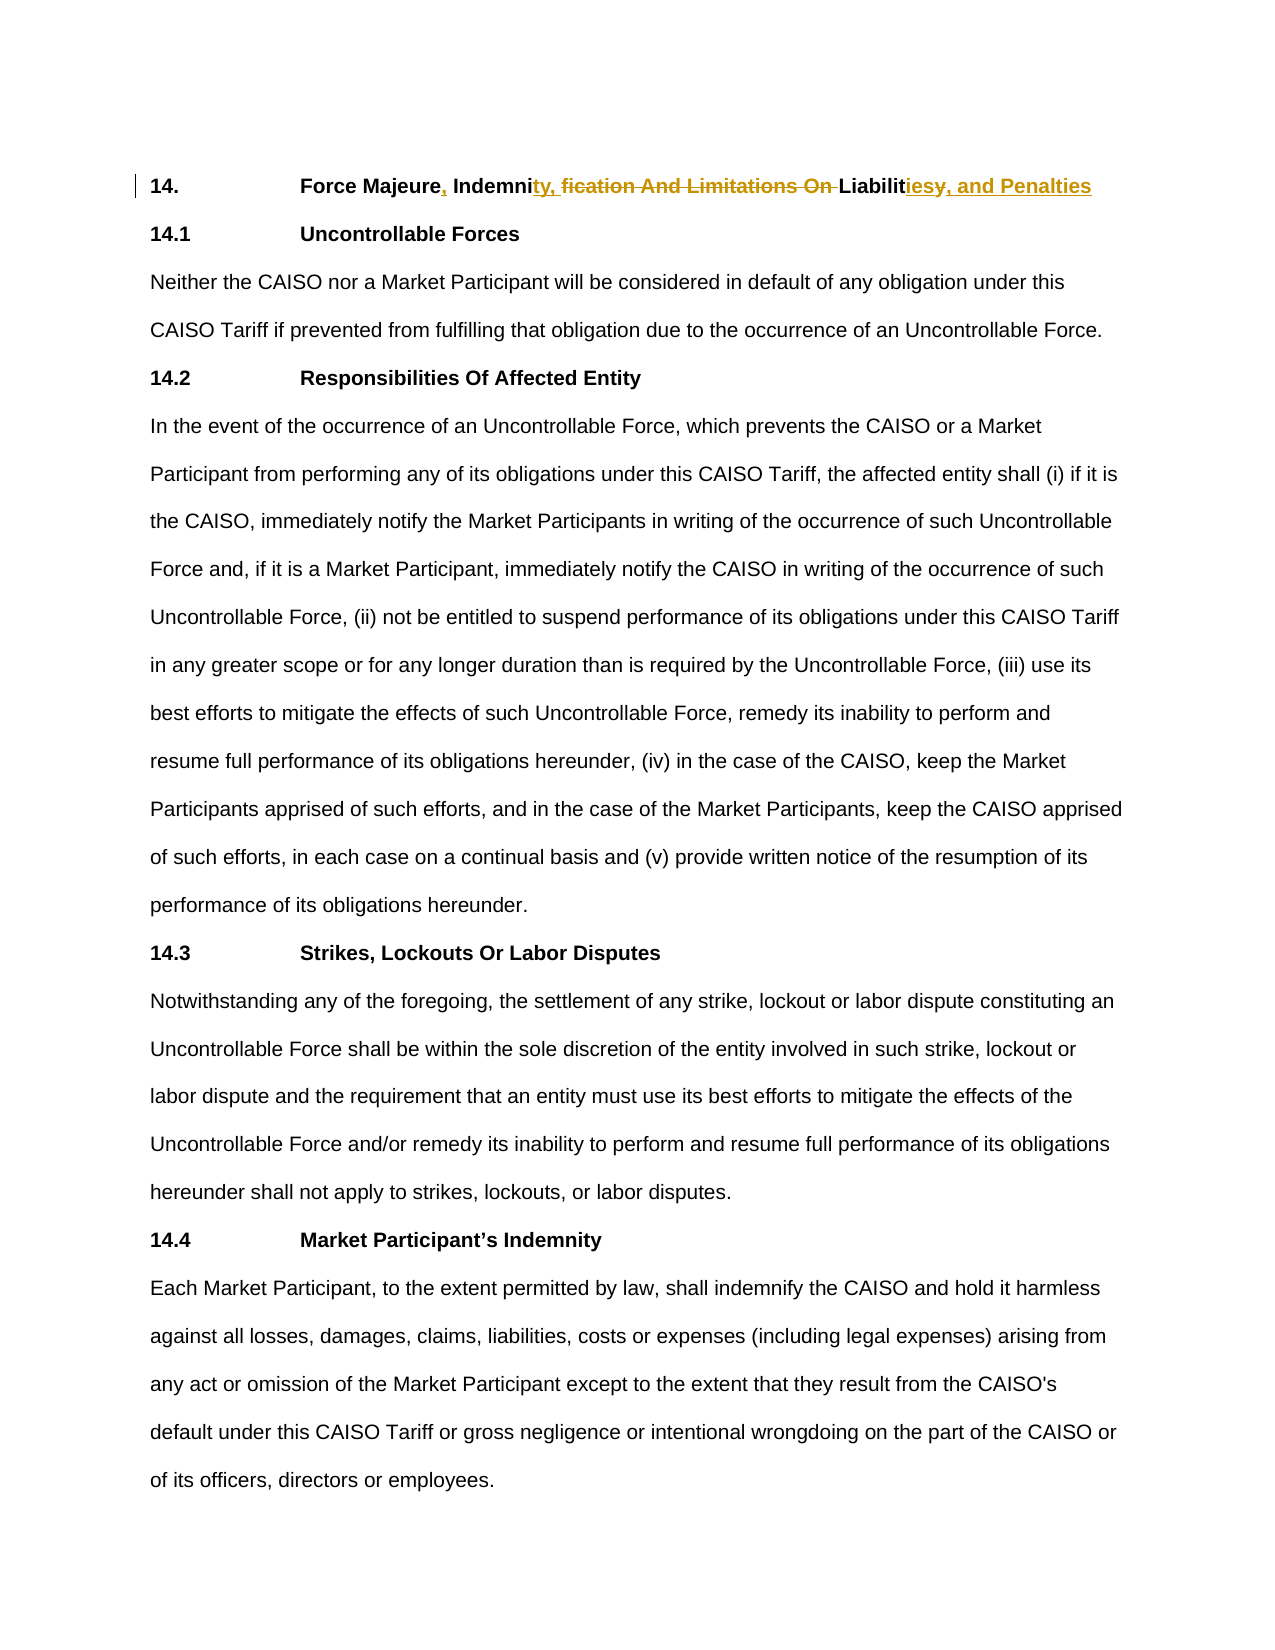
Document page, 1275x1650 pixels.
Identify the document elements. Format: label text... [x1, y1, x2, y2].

text In the event of the occurrence of an Uncontrollable Force, which prevents the CAISO or a Market Participant from performing any of its obligations under this CAISO Tariff, the affected entity shall (i) if it is the CAISO, immediately notify the Market Participants in writing of the occurrence of such Uncontrollable Force and, if it is a Market Participant, immediately notify the CAISO in writing of the occurrence of such Uncontrollable Force, (ii) not be entitled to suspend performance of its obligations under this CAISO Tariff in any greater scope or for any longer duration than is required by the Uncontrollable Force, (iii) use its best efforts to mitigate the effects of such Uncontrollable Force, remedy its inability to perform and resume full performance of its obligations hereunder, (iv) in the case of the CAISO, keep the Market Participants apprised of such efforts, and in the case of the Market Participants, keep the CAISO apprised of such efforts, in each case on a continual basis and (v) provide written notice of the resumption of its performance of its obligations hereunder. [150, 413, 1125, 917]
subtitle 14.2 Responsibilities Of Affected Entity [150, 366, 1125, 389]
subtitle 14.1 Uncontrollable Forces [150, 222, 1125, 246]
text Notwithstanding any of the foregoing, the settlement of any strike, lockout or labor dispute constituting an Uncontrollable Force shall be within the sole discretion of the entity involved in such strike, lockout or labor dispute and the requirement that an entity must use its best efforts to mitigate the effects of the Uncontrollable Force and/or remedy its inability to perform and resume full performance of its obligations hereunder shall not apply to strikes, lockouts, or labor disputes. [150, 988, 1125, 1204]
subtitle 14. Force Majeure IndemniLiabilit [150, 174, 1125, 198]
text Neither the CAISO nor a Market Participant will be considered in default of any obligation under this CAISO Tariff if prevented from fulfilling that obligation due to the occurrence of an Uncontrollable Force. [150, 270, 1125, 342]
text Each Market Participant, to the extent permitted by law, shall indemnify the CAISO and hold it harmless against all losses, damages, claims, liabilities, costs or expenses (including legal expenses) arising from any act or omission of the Market Participant except to the extent that they result from the CAISO's default under this CAISO Tariff or gross negligence or intentional wrongdoing on the part of the CAISO or of its officers, directors or employees. [150, 1276, 1125, 1492]
subtitle 14.3 Strikes, Lockouts Or Labor Disputes [150, 941, 1125, 964]
subtitle 14.4 Market Participant’s Indemnity [150, 1228, 1125, 1252]
